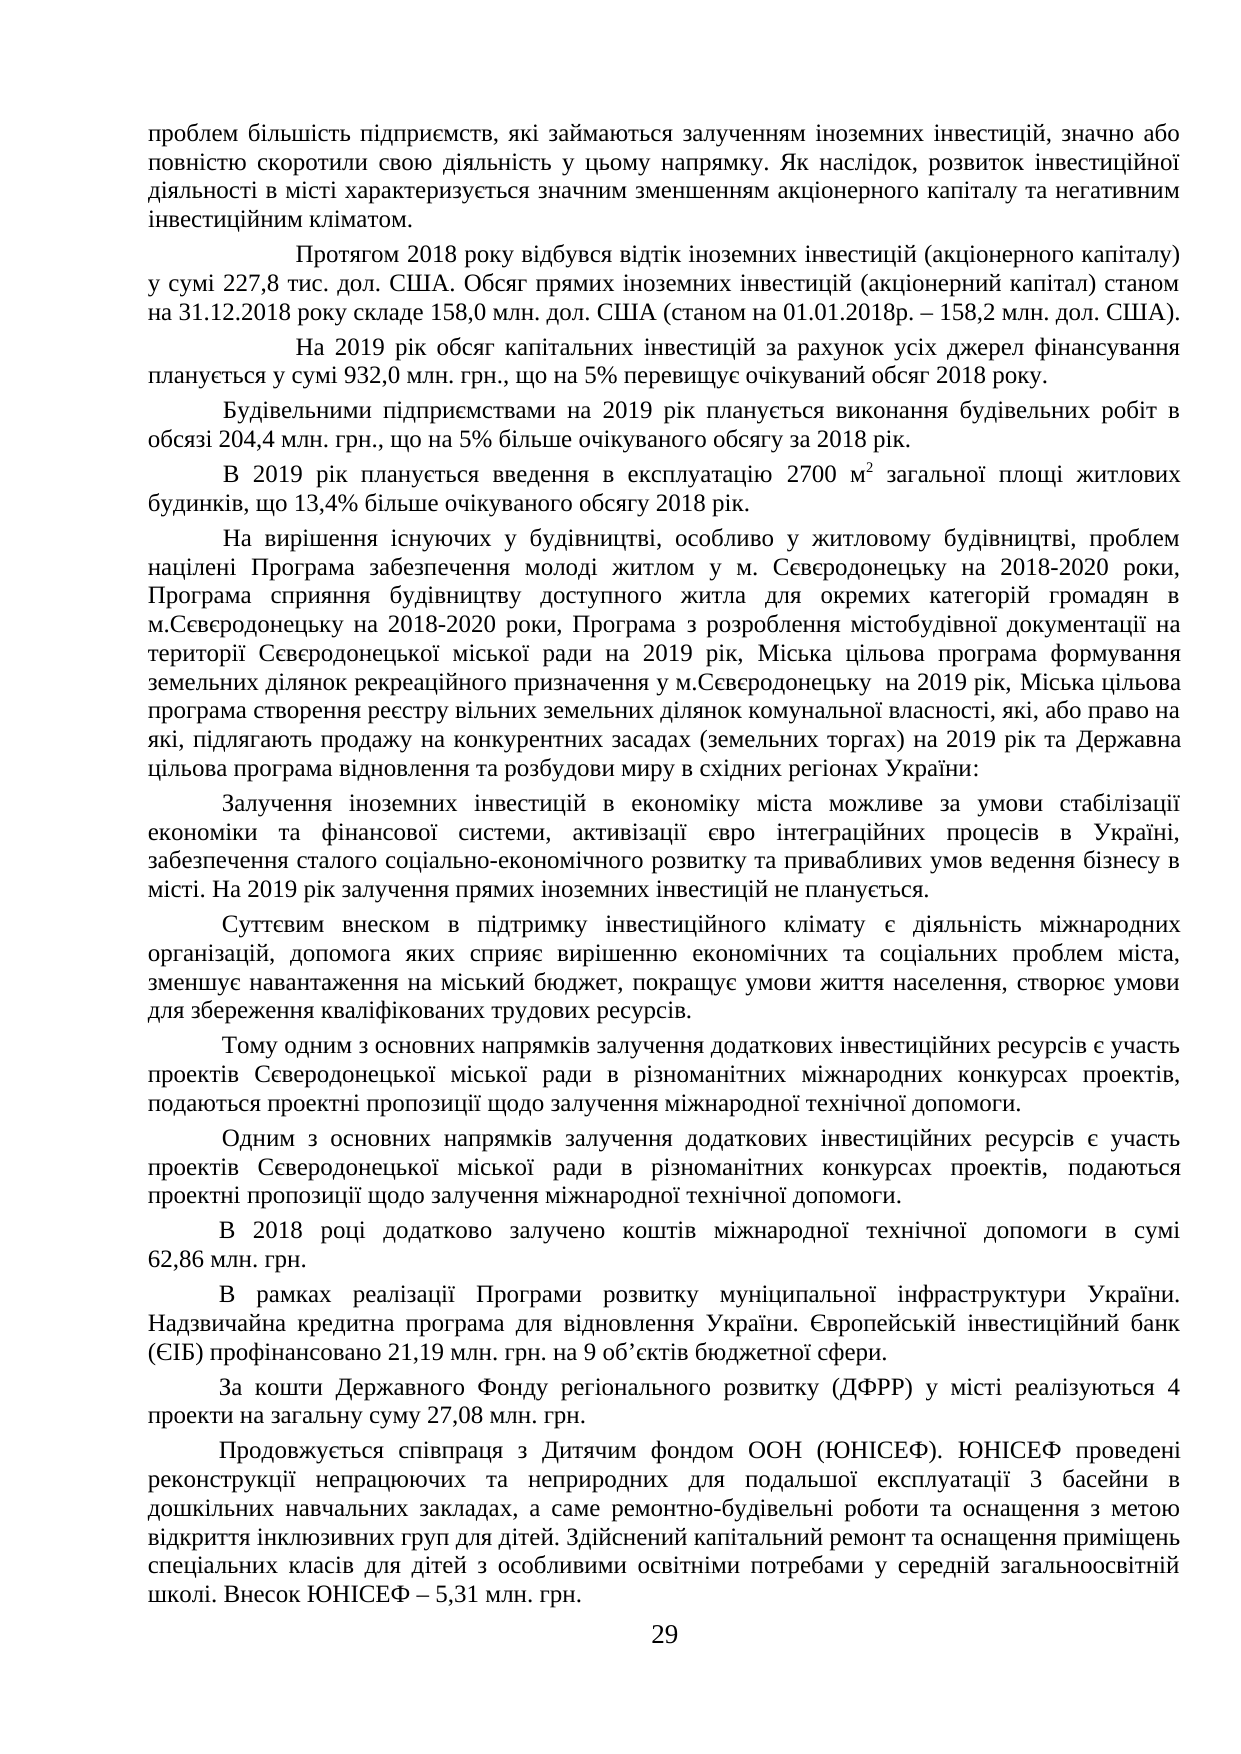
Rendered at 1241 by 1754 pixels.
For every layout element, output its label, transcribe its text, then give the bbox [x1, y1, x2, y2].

text В 2018 році додатково залучено коштів міжнародної технічної допомоги в сумі 62,86 млн. грн. [148, 1216, 1181, 1273]
text Суттєвим внеском в підтримку інвестиційного клімату є діяльність міжнародних організацій, допомога яких сприяє вирішенню економічних та соціальних проблем міста, зменшує навантаження на міський бюджет, покращує умови життя населення, створює умови для збереження кваліфікованих трудових ресурсів. [148, 909, 1181, 1024]
text На вирішення існуючих у будівництві, особливо у житловому будівництві, проблем націлені Програма забезпечення молоді житлом у м. Сєвєродонецьку на 2018-2020 роки, Програма сприяння будівництву доступного житла для окремих категорій громадян в м.Сєвєродонецьку на 2018-2020 роки, Програма з розроблення містобудівної документації на території Сєвєродонецької міської ради на 2019 рік, Міська цільова програма формування земельних ділянок рекреаційного призначення у м.Сєвєродонецьку на 2019 рік, Міська цільова програма створення реєстру вільних земельних ділянок комунальної власності, які, або право на які, підлягають продажу на конкурентних засадах (земельних торгах) на 2019 рік та Державна цільова програма відновлення та розбудови миру в східних регіонах України: [148, 523, 1181, 782]
text Залучення іноземних інвестицій в економіку міста можливе за умови стабілізації економіки та фінансової системи, активізації євро інтеграційних процесів в Україні, забезпечення сталого соціально-економічного розвитку та привабливих умов ведення бізнесу в місті. На 2019 рік залучення прямих іноземних інвестицій не планується. [148, 788, 1181, 903]
text Тому одним з основних напрямків залучення додаткових інвестиційних ресурсів є участь проектів Сєверодонецької міської ради в різноманітних міжнародних конкурсах проектів, подаються проектні пропозиції щодо залучення міжнародної технічної допомоги. [148, 1031, 1181, 1117]
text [148, 118, 1181, 233]
text Будівельними підприємствами на 2019 рік планується виконання будівельних робіт в обсязі 204,4 млн. грн., що на 5% більше очікуваного обсягу за 2018 рік. [148, 396, 1181, 453]
text Одним з основних напрямків залучення додаткових інвестиційних ресурсів є участь проектів Сєверодонецької міської ради в різноманітних конкурсах проектів, подаються проектні пропозиції щодо залучення міжнародної технічної допомоги. [148, 1123, 1181, 1209]
text Продовжується співпраця з Дитячим фондом ООН (ЮНІСЕФ). ЮНІСЕФ проведені реконструкції непрацюючих та неприродних для подальшої експлуатації 3 басейни в дошкільних навчальних закладах, а саме ремонтно-будівельні роботи та оснащення з метою відкриття інклюзивних груп для дітей. Здійснений капітальний ремонт та оснащення приміщень спеціальних класів для дітей з особливими освітніми потребами у середній загальноосвітній школі. Внесок ЮНІСЕФ – 5,31 млн. грн. [148, 1436, 1181, 1608]
text Протягом 2018 року відбувся відтік іноземних інвестицій (акціонерного капіталу) у сумі 227,8 тис. дол. США. Обсяг прямих іноземних інвестицій (акціонерний капітал) станом на 31.12.2018 року складе 158,0 млн. дол. США (станом на 01.01.2018р. – 158,2 млн. дол. США). [148, 239, 1181, 326]
text В 2019 рік планується введення в експлуатацію загальної площі житлових будинків, що 13,4% більше очікуваного обсягу 2018 рік. [148, 459, 1181, 517]
text На 2019 рік обсяг капітальних інвестицій за рахунок усіх джерел фінансування планується у сумі 932,0 млн. грн., що на 5% перевищує очікуваний обсяг 2018 року. [148, 332, 1181, 389]
text В рамках реалізації Програми розвитку муніципальної інфраструктури України. Надзвичайна кредитна програма для відновлення України. Європейській інвестиційний банк (ЄІБ) профінансовано 21,19 млн. грн. на 9 об’єктів бюджетної сфери. [148, 1279, 1181, 1366]
text За кошти Державного Фонду регіонального розвитку (ДФРР) у місті реалізуються 4 проекти на загальну суму 27,08 млн. грн. [148, 1372, 1181, 1429]
